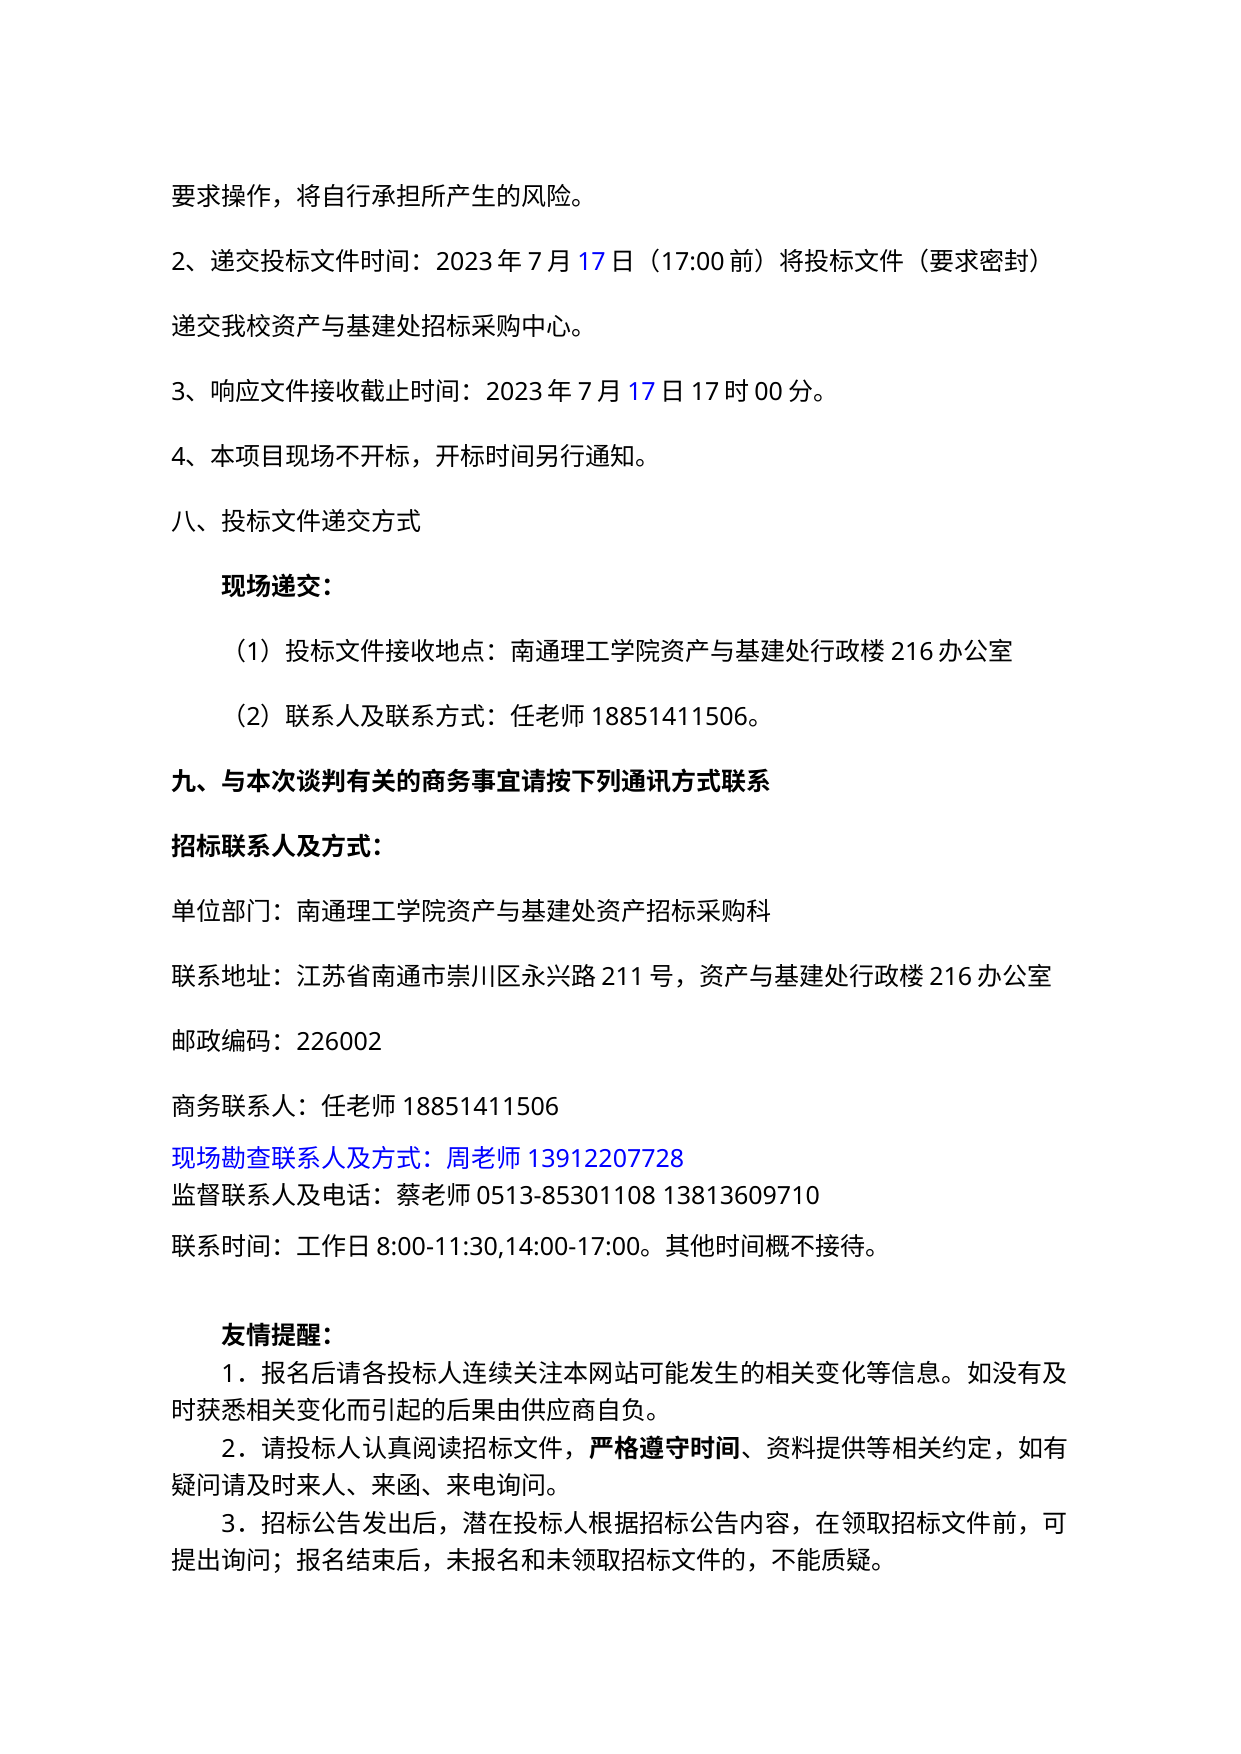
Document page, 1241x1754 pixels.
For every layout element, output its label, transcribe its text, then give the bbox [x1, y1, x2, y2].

text 联系地址：江苏省南通市崇川区永兴路211号，资产与基建处行政楼216办公室 [171, 942, 1069, 1007]
text 现场勘查联系人及方式：周老师 13912207728 [171, 1137, 1069, 1174]
text 1．报名后请各投标人连续关注本网站可能发生的相关变化等信息。如没有及时获悉相关变化而引起的后果由供应商自负。 [171, 1352, 1069, 1427]
text （1）投标文件接收地点：南通理工学院资产与基建处行政楼216办公室 [171, 617, 1069, 682]
text 4、本项目现场不开标，开标时间另行通知。 [171, 422, 1069, 487]
text 监督联系人及电话：蔡老师0513-85301108 13813609710 [171, 1174, 1069, 1212]
text 3、响应文件接收截止时间：2023年7月17日17时00分。 [171, 357, 1069, 422]
text 商务联系人：任老师 18851411506 [171, 1072, 1069, 1137]
text 联系时间：工作日8:00-11:30,14:00-17:00。其他时间概不接待。 [171, 1212, 1069, 1277]
text 招标联系人及方式： [171, 812, 1069, 877]
text 现场递交： [171, 552, 1069, 617]
text 九、与本次谈判有关的商务事宜请按下列通讯方式联系 [171, 747, 1069, 812]
text 邮政编码：226002 [171, 1007, 1069, 1072]
text （2）联系人及联系方式：任老师18851411506。 [171, 682, 1069, 747]
text 2、递交投标文件时间：2023年7月17日（17:00前）将投标文件（要求密封）递交我校资产与基建处招标采购中心。 [171, 227, 1069, 357]
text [171, 162, 1069, 227]
text 友情提醒： [171, 1314, 1069, 1352]
text 2．请投标人认真阅读招标文件，严格遵守时间、资料提供等相关约定，如有疑问请及时来人、来函、来电询问。 [171, 1427, 1069, 1502]
text 单位部门：南通理工学院资产与基建处资产招标采购科 [171, 877, 1069, 942]
text 3．招标公告发出后，潜在投标人根据招标公告内容，在领取招标文件前，可提出询问；报名结束后，未报名和未领取招标文件的，不能质疑。 [171, 1502, 1069, 1577]
text 八、投标文件递交方式 [171, 487, 1069, 552]
